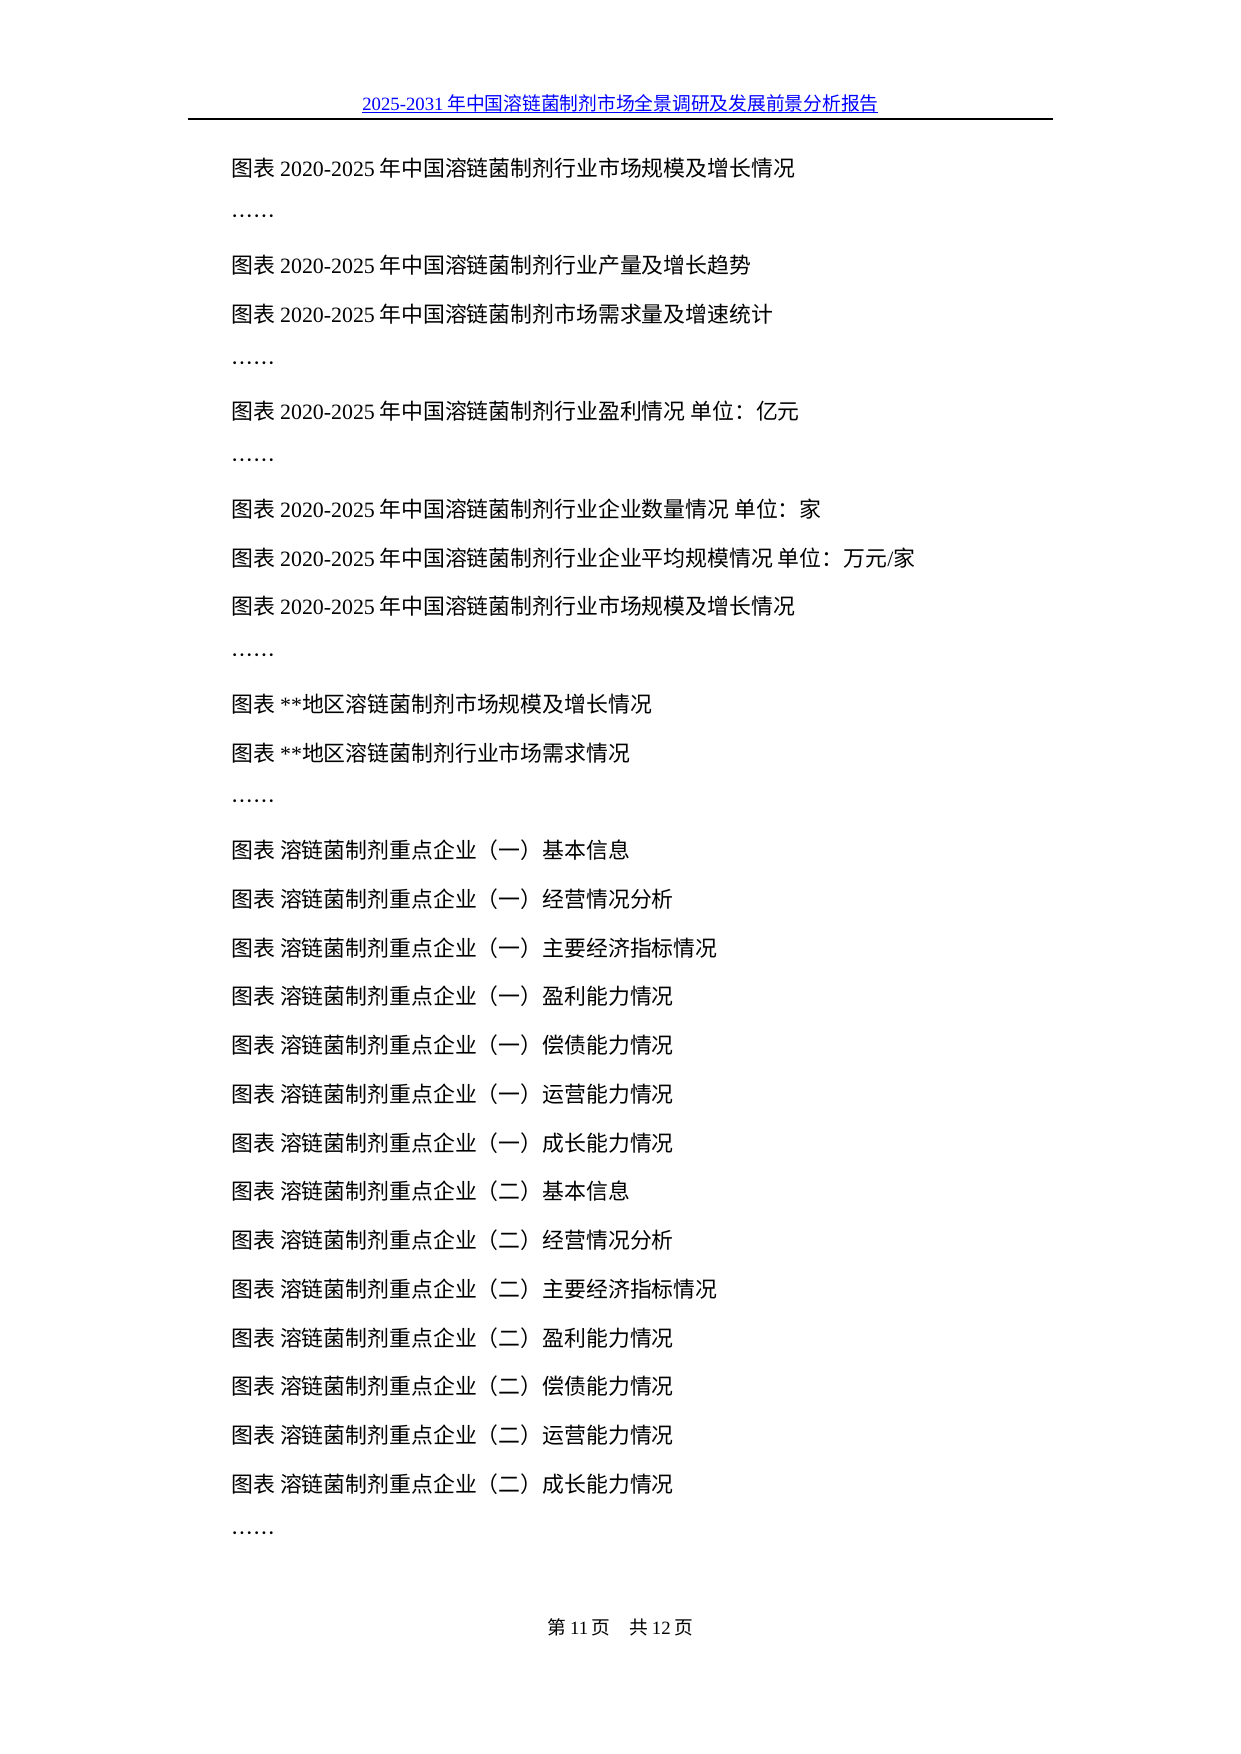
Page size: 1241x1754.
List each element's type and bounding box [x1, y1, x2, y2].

text [187, 150, 1053, 1548]
